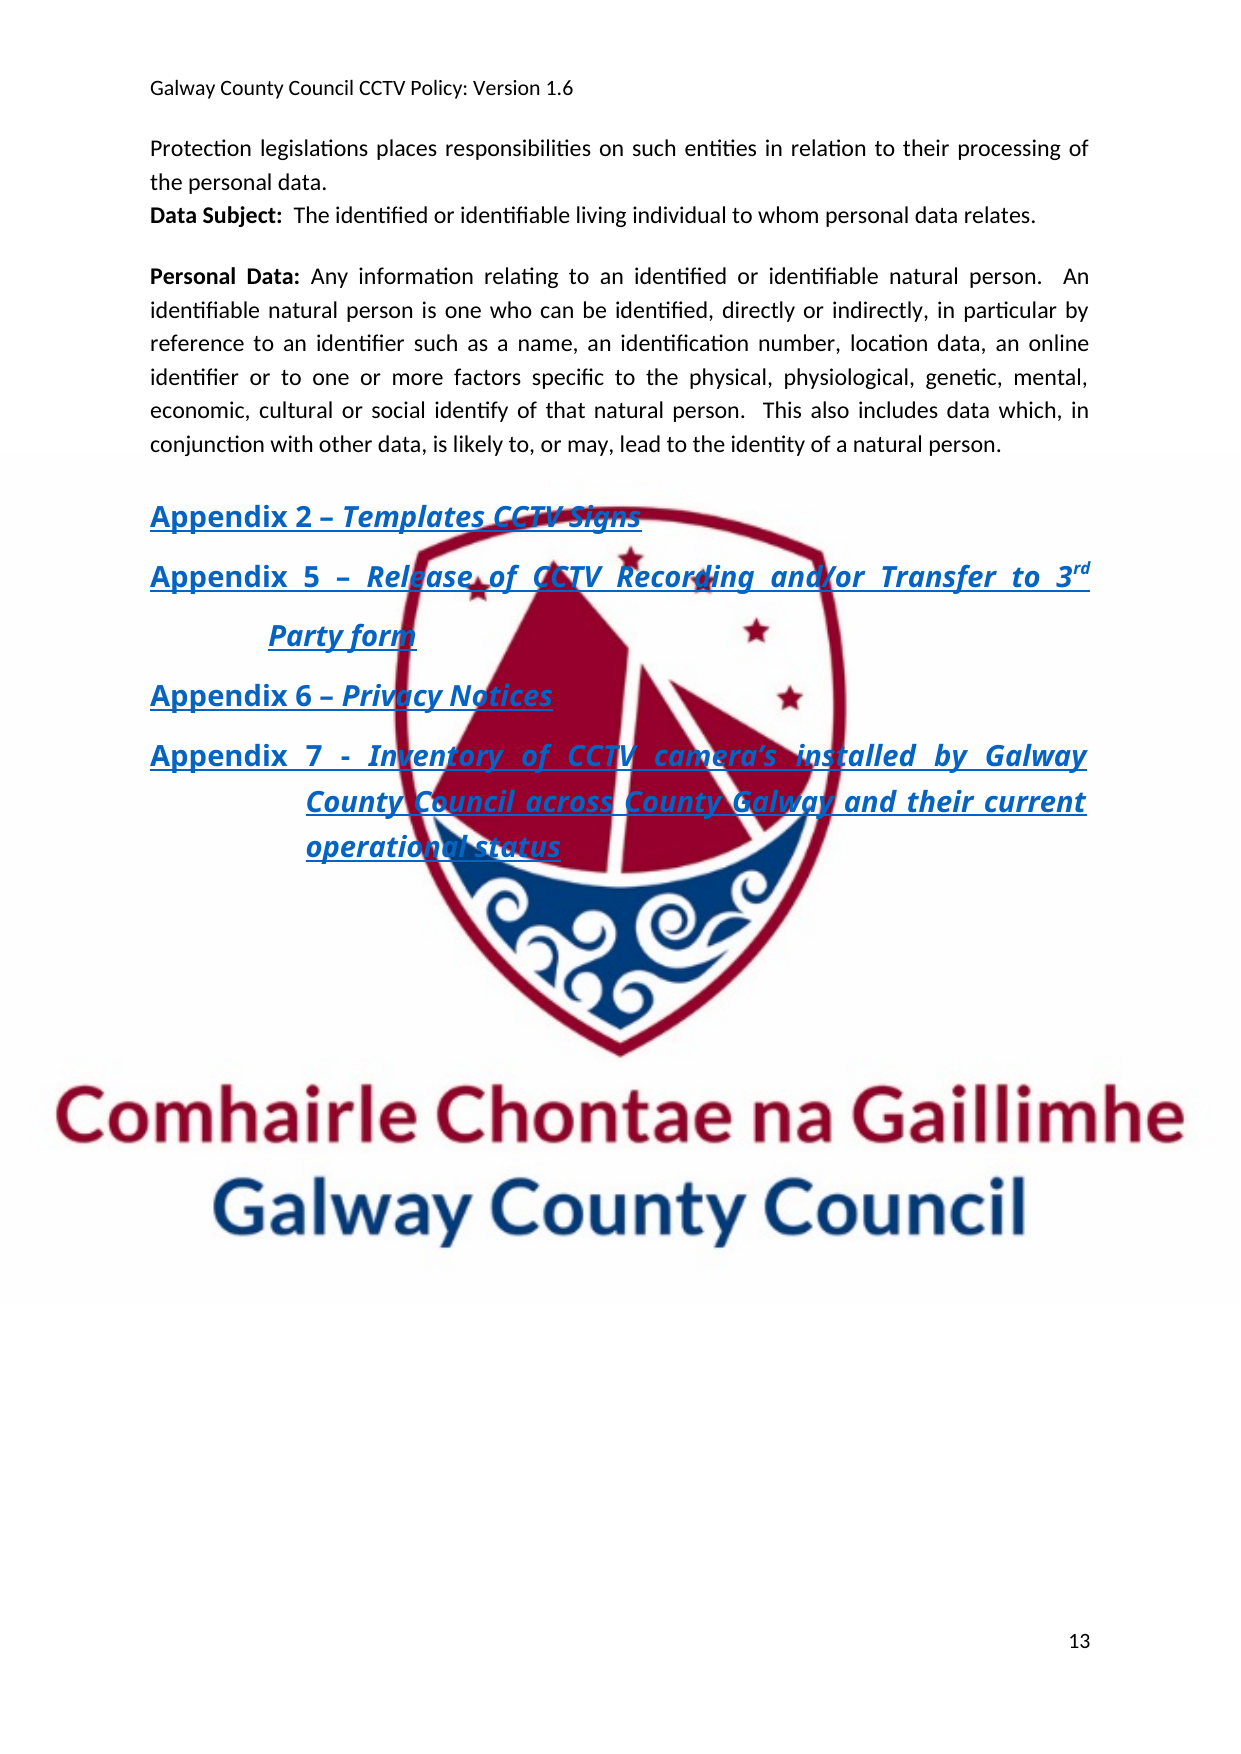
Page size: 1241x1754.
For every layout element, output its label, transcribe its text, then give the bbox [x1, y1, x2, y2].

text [150, 133, 1090, 196]
picture [0, 450, 1241, 1305]
subtitle Appendix 5 – Release of CCTV Recording and/or Transfer to 3rd Party form [150, 592, 1090, 655]
subtitle Appendix 7 - Inventory of CCTV camera’s installed by Galway County Council across County Galway and their current operational status [150, 735, 1090, 866]
text Personal Data: Any information relating to an identified or identifiable natural person. An identifiable natural person is one who can be identified, directly or indirectly, in particular by reference to an identifier such as a name, an identification number, location data, an online identifier or to one or more factors specific to the physical, physiological, genetic, mental, economic, cultural or social identify of that natural person. This also includes data which, in conjunction with other data, is likely to, or may, lead to the identity of a natural person. [150, 261, 1090, 458]
text Appendix 6 – Privacy Notices [150, 675, 1090, 715]
text Data Subject: The identified or identifiable living individual to whom personal data relates. [150, 200, 1090, 229]
subtitle Appendix 5 – Release of CCTV Recording and/or Transfer to 3rd Party form [150, 556, 1090, 590]
subtitle Appendix 2 – Templates CCTV Signs [150, 497, 1090, 536]
